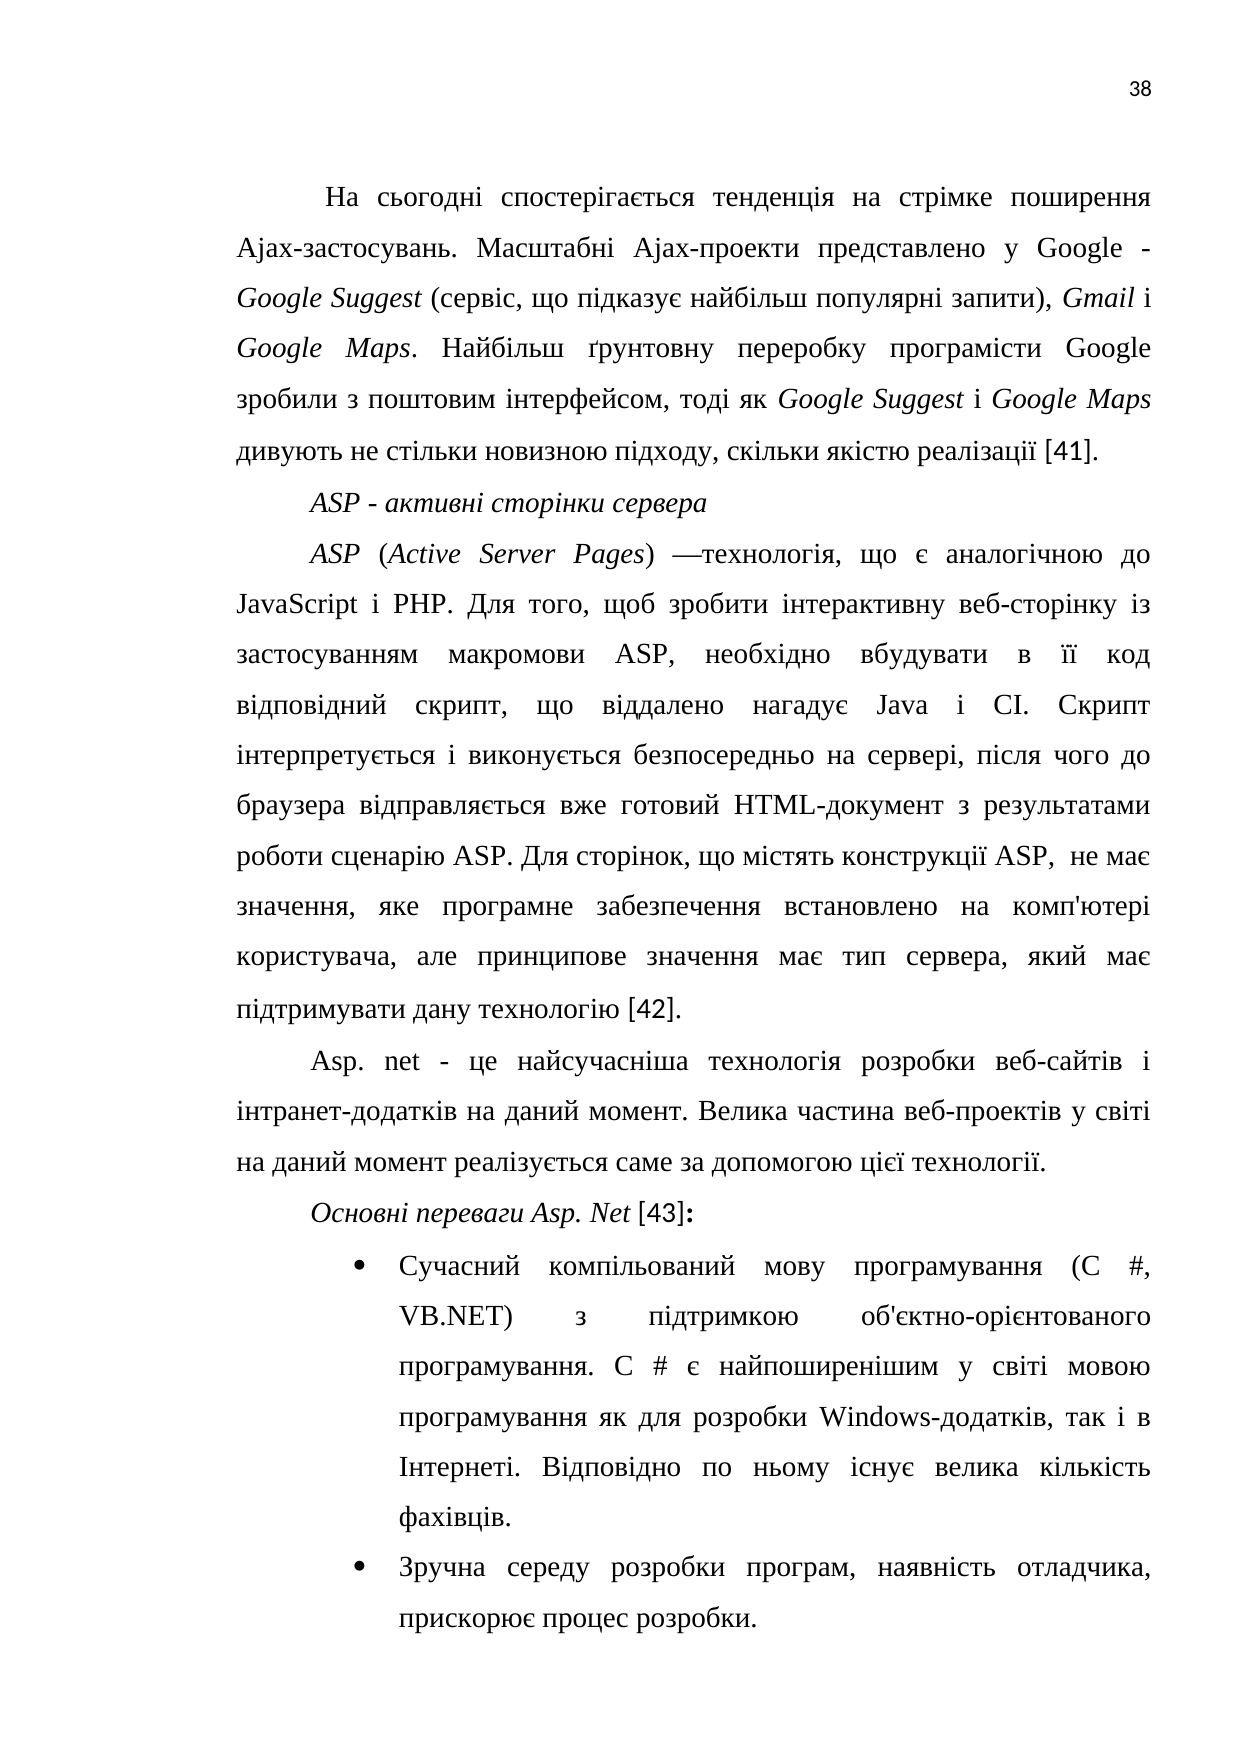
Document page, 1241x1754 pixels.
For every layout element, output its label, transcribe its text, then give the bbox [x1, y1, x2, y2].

text ASP (Active Server Pages) —технологія, що є аналогічною до JavaScript і РНР. Для того, щоб зробити інтерактивну веб-сторінку із застосуванням макромови ASP, необхідно вбудувати в її код відповідний скрипт, що віддалено нагадує Java і СІ. Скрипт інтерпретується і виконується безпосередньо на сервері, після чого до браузера відправляється вже готовий HTML-документ з результатами роботи сценарію ASP. Для сторінок, що містять конструкції ASP, не має значення, яке програмне забезпечення встановлено на комп'ютері користувача, але принципове значення має тип сервера, який має підтримувати дану технологію [42]. [236, 536, 1152, 1025]
list Сучасний компільований мову програмування (C #, VB.NET) з підтримкою об'єктно-орієнтованого програмування. C # є найпоширенішим у світі мовою програмування як для розробки Windows-додатків, так і в Інтернеті. Відповідно по ньому існує велика кількість фахівців. [354, 1248, 1152, 1533]
list Зручна середу розробки програм, наявність отладчика, прискорює процес розробки. [354, 1549, 1152, 1633]
text Аsp. net - це найсучасніша технологія розробки веб-сайтів і інтранет-додатків на даний момент. Велика частина веб-проектів у світі на даний момент реалізується саме за допомогою цієї технології. [236, 1043, 1152, 1177]
text На сьогодні спостерігається тенденція на стрімке поширення Ajax-застосувань. Масштабні Ajax-проекти представлено у Google - Google Suggest (сервіс, що підказує найбільш популярні запити), Gmail і Google Maps. Найбільш ґрунтовну переробку програмісти Google зробили з поштовим інтерфейсом, тоді як Google Suggest і Google Maps дивують не стільки новизною підходу, скільки якістю реалізації [41]. [236, 179, 1152, 468]
text Основні переваги Asp. Net [43]: [236, 1194, 1152, 1230]
subtitle ASP - активні сторінки сервера [236, 486, 1152, 519]
